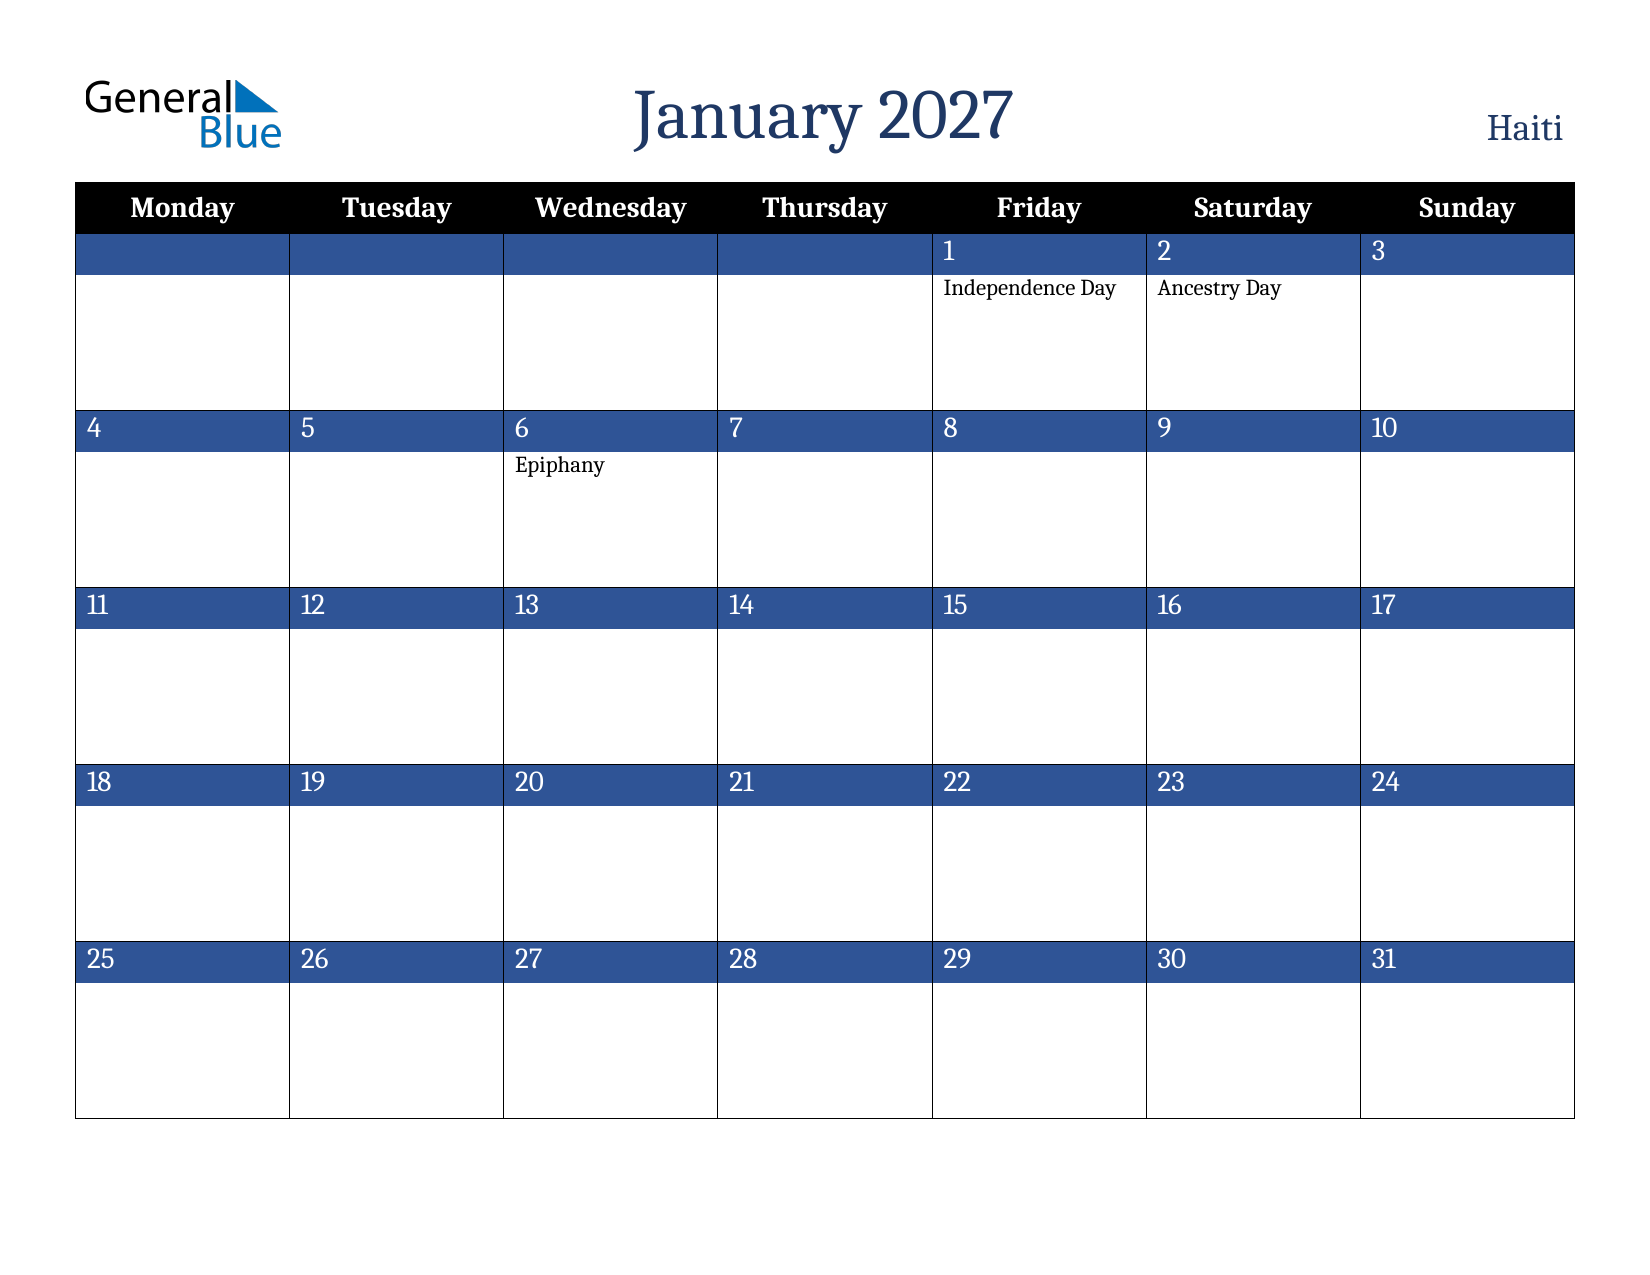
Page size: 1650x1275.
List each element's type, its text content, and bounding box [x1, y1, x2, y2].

table_cell Sunday [1361, 183, 1574, 233]
table_cell 17 [1361, 588, 1574, 629]
table_cell 12 [290, 588, 503, 629]
table_cell [290, 629, 503, 764]
table_cell [933, 629, 1146, 764]
table_cell [1361, 275, 1574, 410]
table_cell [1361, 452, 1574, 587]
table_cell [933, 806, 1146, 941]
table_cell 29 [933, 942, 1146, 983]
table_cell [1361, 983, 1574, 1118]
table_cell 5 [290, 411, 503, 452]
table_cell 13 [504, 588, 717, 629]
table_cell 28 [718, 942, 932, 983]
table_cell Monday [76, 183, 289, 233]
table_cell [1147, 983, 1360, 1118]
table_cell [718, 983, 932, 1118]
table_cell 30 [1147, 942, 1360, 983]
table_cell 26 [290, 942, 503, 983]
table_cell 11 [76, 588, 289, 629]
table_header [76, 75, 503, 182]
table_cell [504, 275, 717, 410]
table_cell [933, 452, 1146, 587]
table_cell 6 [504, 411, 717, 452]
table_cell [290, 234, 503, 275]
table_cell [290, 275, 503, 410]
table_cell 4 [76, 411, 289, 452]
table_cell [76, 983, 289, 1118]
table_cell 7 [718, 411, 932, 452]
table_cell [504, 629, 717, 764]
table_cell 25 [76, 942, 289, 983]
table_cell [1361, 629, 1574, 764]
table_cell [933, 983, 1146, 1118]
table_cell 16 [1147, 588, 1360, 629]
table_cell [76, 629, 289, 764]
table_cell [76, 275, 289, 410]
table_cell [290, 452, 503, 587]
table_cell [290, 806, 503, 941]
table_cell Ancestry Day [1147, 275, 1360, 410]
table_cell 20 [504, 765, 717, 806]
table_cell 19 [290, 765, 503, 806]
table_cell Thursday [718, 183, 932, 233]
table_cell [718, 234, 932, 275]
table_cell 15 [933, 588, 1146, 629]
table_cell 3 [1361, 234, 1574, 275]
table_header Haiti [1146, 75, 1574, 182]
table_cell [290, 983, 503, 1118]
table_cell Independence Day [933, 275, 1146, 410]
table_cell [1361, 806, 1574, 941]
table_cell [718, 275, 932, 410]
table_cell Epiphany [504, 452, 717, 587]
table_cell [504, 234, 717, 275]
picture [86, 80, 281, 148]
table_cell 21 [718, 765, 932, 806]
table_header January 2027 [504, 75, 1146, 182]
table_cell 1 [933, 234, 1146, 275]
table_cell [504, 806, 717, 941]
table_cell 18 [76, 765, 289, 806]
table_cell [718, 806, 932, 941]
table_cell Wednesday [504, 183, 717, 233]
table_cell 24 [1361, 765, 1574, 806]
table_cell [76, 806, 289, 941]
table_cell 27 [504, 942, 717, 983]
table_cell 2 [1147, 234, 1360, 275]
table_cell [504, 983, 717, 1118]
table_cell 14 [718, 588, 932, 629]
table_cell 8 [933, 411, 1146, 452]
table_cell Tuesday [290, 183, 503, 233]
table_cell 22 [933, 765, 1146, 806]
table_cell 10 [1361, 411, 1574, 452]
table_cell [1147, 806, 1360, 941]
table_cell Saturday [1147, 183, 1360, 233]
table_cell 9 [1147, 411, 1360, 452]
table_cell Friday [933, 183, 1146, 233]
table_cell 31 [1361, 942, 1574, 983]
table_cell [718, 452, 932, 587]
table_cell [76, 452, 289, 587]
table_cell [1147, 629, 1360, 764]
table_cell [1147, 452, 1360, 587]
table_cell [718, 629, 932, 764]
table_cell [76, 234, 289, 275]
table_cell 23 [1147, 765, 1360, 806]
